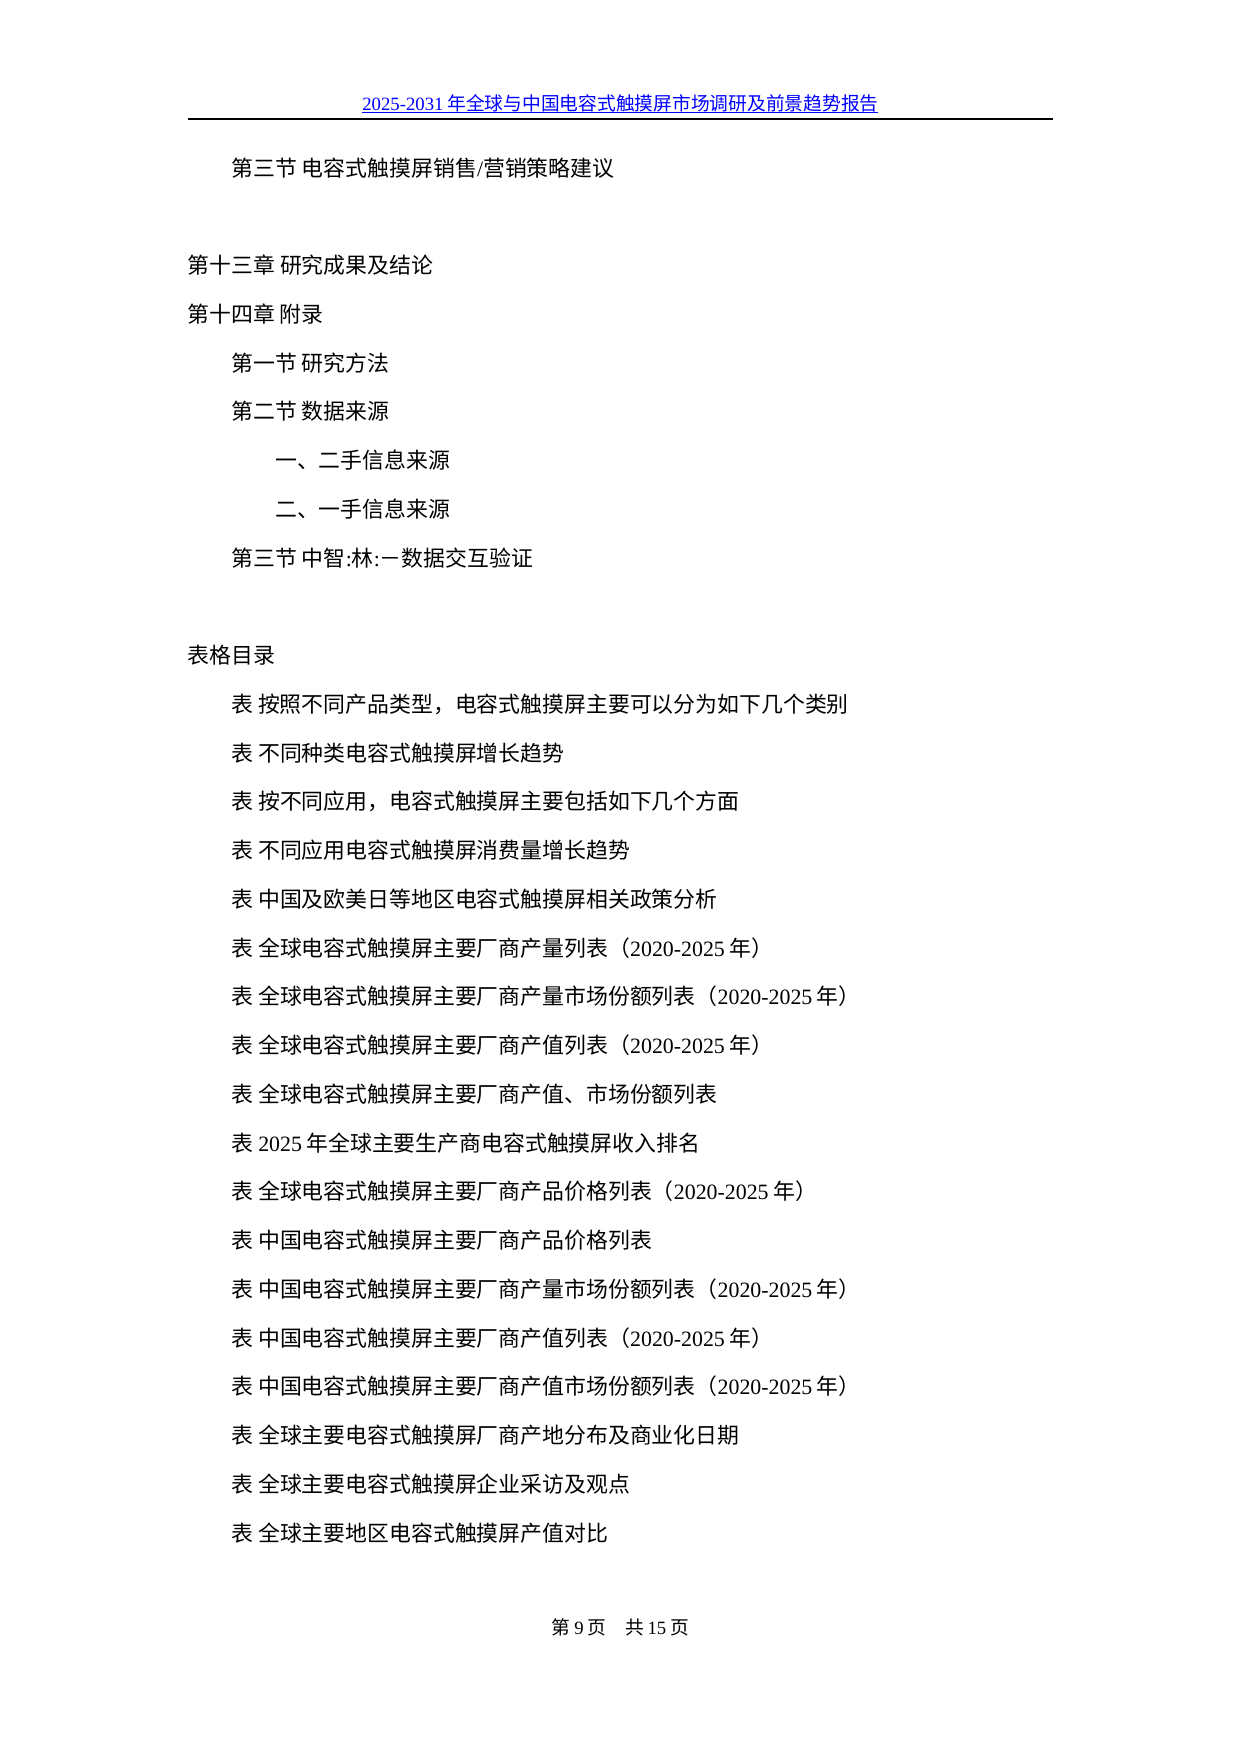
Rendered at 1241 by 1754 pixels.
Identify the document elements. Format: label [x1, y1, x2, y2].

text [187, 150, 1053, 1548]
